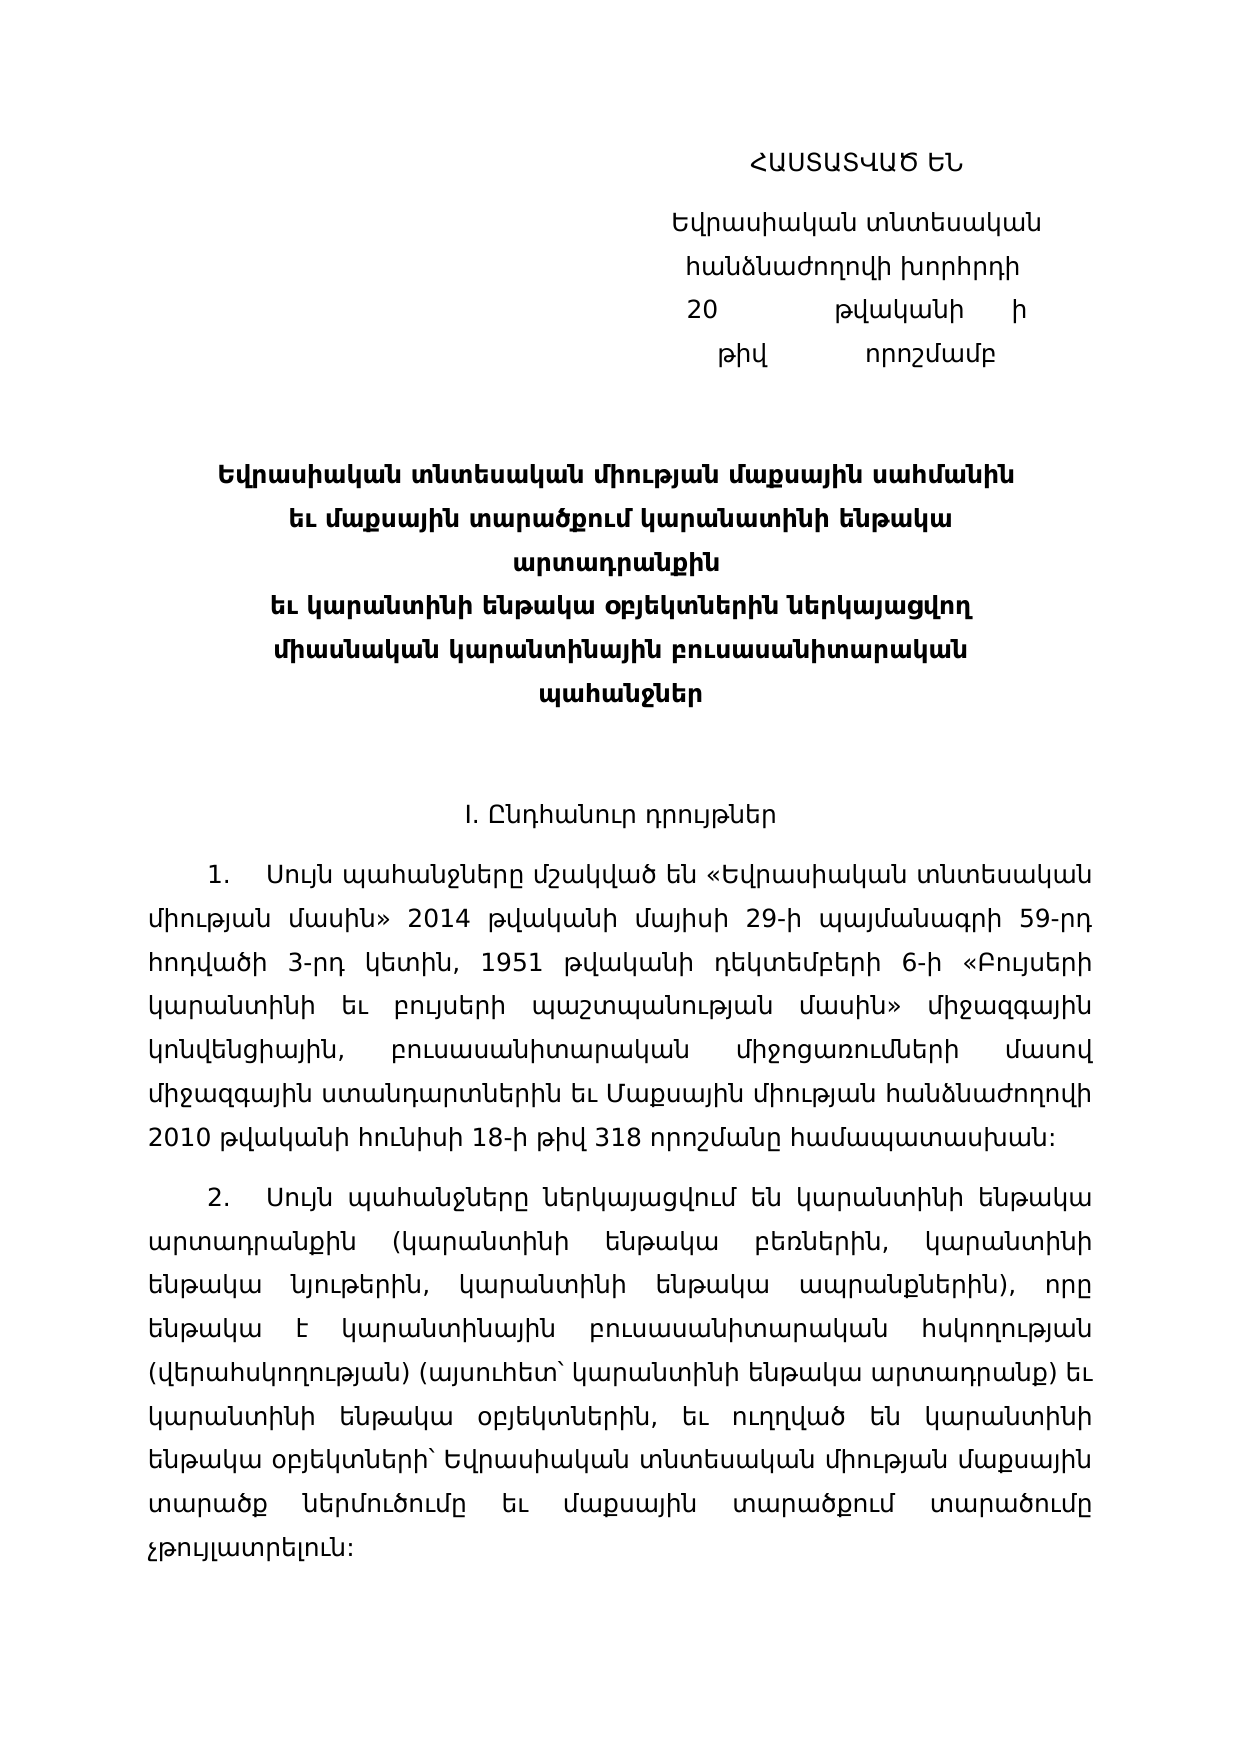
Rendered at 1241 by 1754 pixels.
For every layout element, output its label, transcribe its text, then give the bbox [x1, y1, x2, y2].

text I. Ընդհանուր դրույթներ [207, 800, 1034, 829]
text 2. Սույն պահանջները ներկայացվում են կարանտինի ենթակա արտադրանքին (կարանտինի ենթակա բեռներին, կարանտինի ենթակա նյութերին, կարանտինի ենթակա ապրանքներին), որը ենթակա է կարանտինային բուսասանիտարական հսկողության (վերահսկողության) (այսուհետ՝ կարանտինի ենթակա արտադրանք) եւ կարանտինի ենթակա օբյեկտներին, եւ ուղղված են կարանտինի ենթակա օբյեկտների՝ Եվրասիական տնտեսական միության մաքսային տարածք ներմուծումը եւ մաքսային տարածքում տարածումը չթույլատրելուն: [148, 1183, 1093, 1562]
text ՀԱՍՏԱՏՎԱԾ ԵՆ [620, 148, 1093, 177]
text 1. Սույն պահանջները մշակված են «Եվրասիական տնտեսական միության մասին» 2014 թվականի մայիսի 29-ի պայմանագրի 59-րդ հոդվածի 3-րդ կետին, 1951 թվականի դեկտեմբերի 6-ի «Բույսերի կարանտինի եւ բույսերի պաշտպանության մասին» միջազգային կոնվենցիային, բուսասանիտարական միջոցառումների մասով միջազգային ստանդարտներին եւ Մաքսային միության հանձնաժողովի 2010 թվականի հունիսի 18-ի թիվ 318 որոշմանը համապատասխան: [148, 860, 1093, 1152]
text Եվրասիական տնտեսական հանձնաժողովի խորհրդի 20 թվականի ի թիվ որոշմամբ [620, 208, 1093, 368]
text Եվրասիական տնտեսական միության մաքսային սահմանին եւ մաքսային տարածքում կարանատինի ենթակա արտադրանքին եւ կարանտինի ենթակա օբյեկտներին ներկայացվող միասնական կարանտինային բուսասանիտարական պահանջներ [207, 460, 1034, 708]
